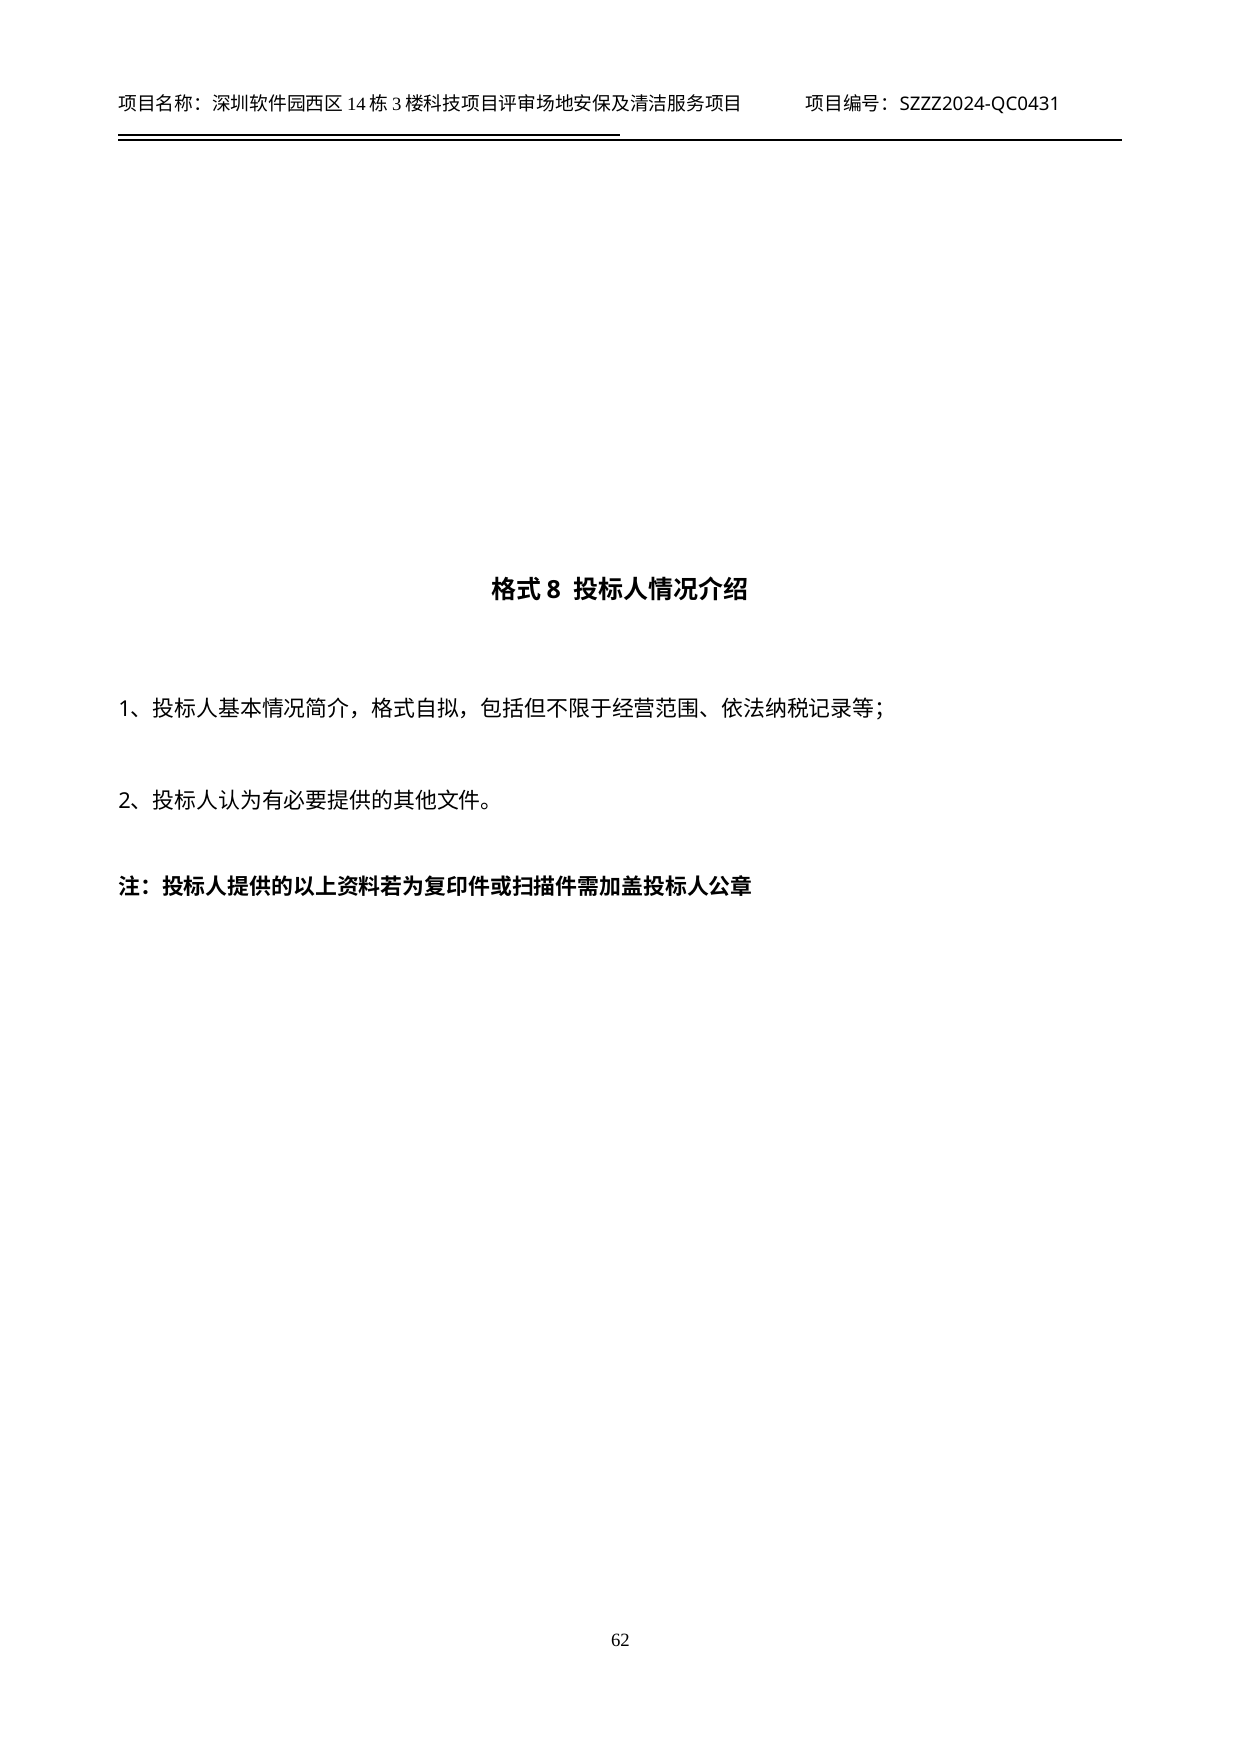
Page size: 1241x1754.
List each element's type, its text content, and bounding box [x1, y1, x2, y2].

subtitle 格式8 投标人情况介绍 [118, 555, 1122, 620]
text 2、投标人认为有必要提供的其他文件。 [118, 783, 1122, 815]
text 注：投标人提供的以上资料若为复印件或扫描件需加盖投标人公章 [118, 869, 1122, 901]
text 1、投标人基本情况简介，格式自拟，包括但不限于经营范围、依法纳税记录等； [118, 691, 1122, 723]
